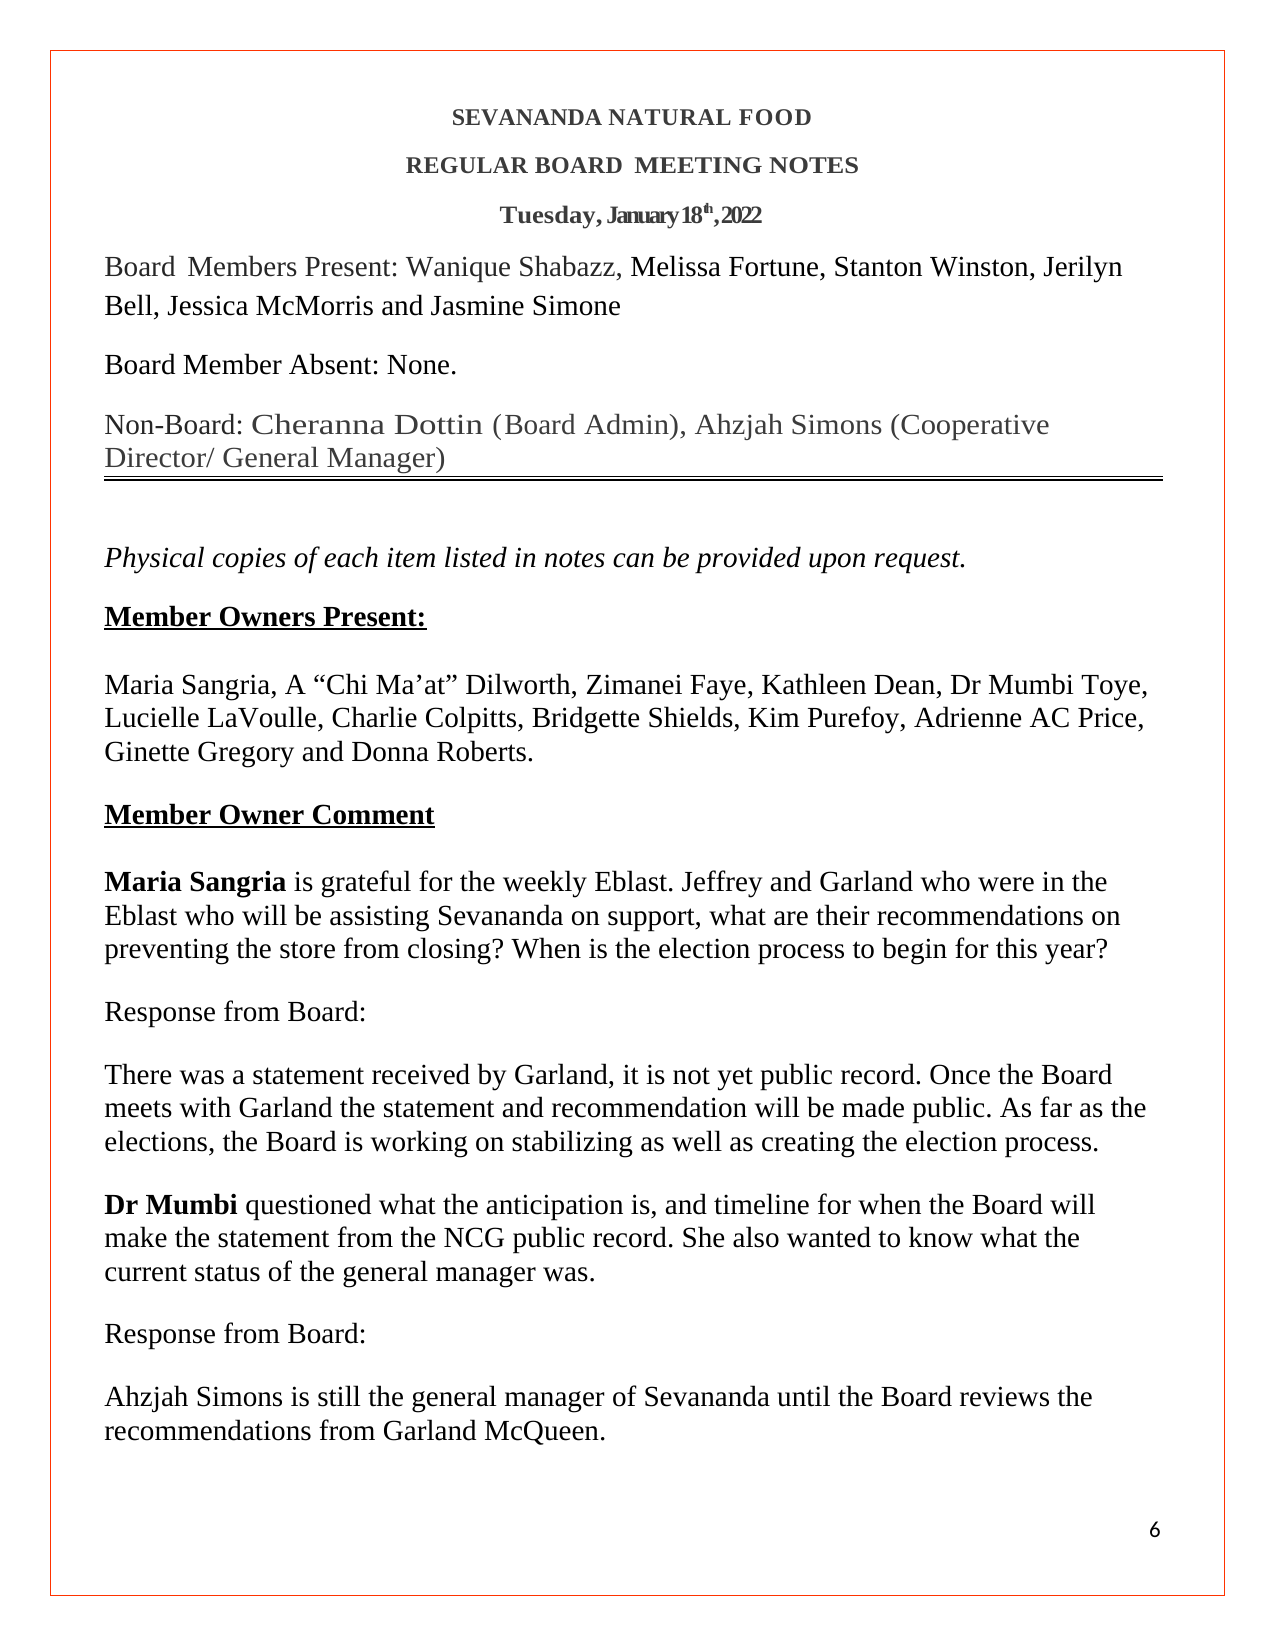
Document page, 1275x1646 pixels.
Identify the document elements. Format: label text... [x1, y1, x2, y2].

text Tuesday, January 18th, 2022 [104, 200, 1161, 229]
text REGULAR BOARD MEETING NOTES [104, 151, 1161, 179]
text Dr Mumbi questioned what the anticipation is, and timeline for when the Board will make the statement from the NCG public record. She also wanted to know what the current status of the general manager was. [104, 1187, 1161, 1287]
text Ahzjah Simons is still the general manager of Sevananda until the Board reviews the recommendations from Garland McQueen. [104, 1379, 1161, 1446]
text There was a statement received by Garland, it is not yet public record. Once the Board meets with Garland the statement and recommendation will be made public. As far as the elections, the Board is working on stabilizing as well as creating the election process. [104, 1057, 1161, 1158]
text Member Owners Present: [104, 599, 1161, 633]
text Board Members Present: Wanique Shabazz, Melissa Fortune, Stanton Winston, Jerilyn Bell, Jessica McMorris and Jasmine Simone [104, 249, 1161, 322]
text Response from Board: [104, 1317, 1161, 1350]
text Non-Board: Cheranna Dottin (Board Admin), Ahzjah Simons (Cooperative Director/ General Manager) [104, 407, 1163, 476]
text Response from Board: [104, 994, 1161, 1028]
text Member Owner Comment [104, 797, 1161, 830]
text Maria Sangria is grateful for the weekly Eblast. Jeffrey and Garland who were in the Eblast who will be assisting Sevananda on support, what are their recommendations on preventing the store from closing? When is the election process to begin for this year? [104, 864, 1161, 965]
text SEVANANDA NATURAL FOOD [104, 103, 1161, 131]
text Maria Sangria, A “Chi Ma’at” Dilworth, Zimanei Faye, Kathleen Dean, Dr Mumbi Toye, Lucielle LaVoulle, Charlie Colpitts, Bridgette Shields, Kim Purefoy, Adrienne AC Price, Ginette Gregory and Donna Roberts. [104, 667, 1161, 768]
text Physical copies of each item listed in notes can be provided upon request. [104, 540, 1161, 573]
text Board Member Absent: None. [104, 347, 1161, 381]
